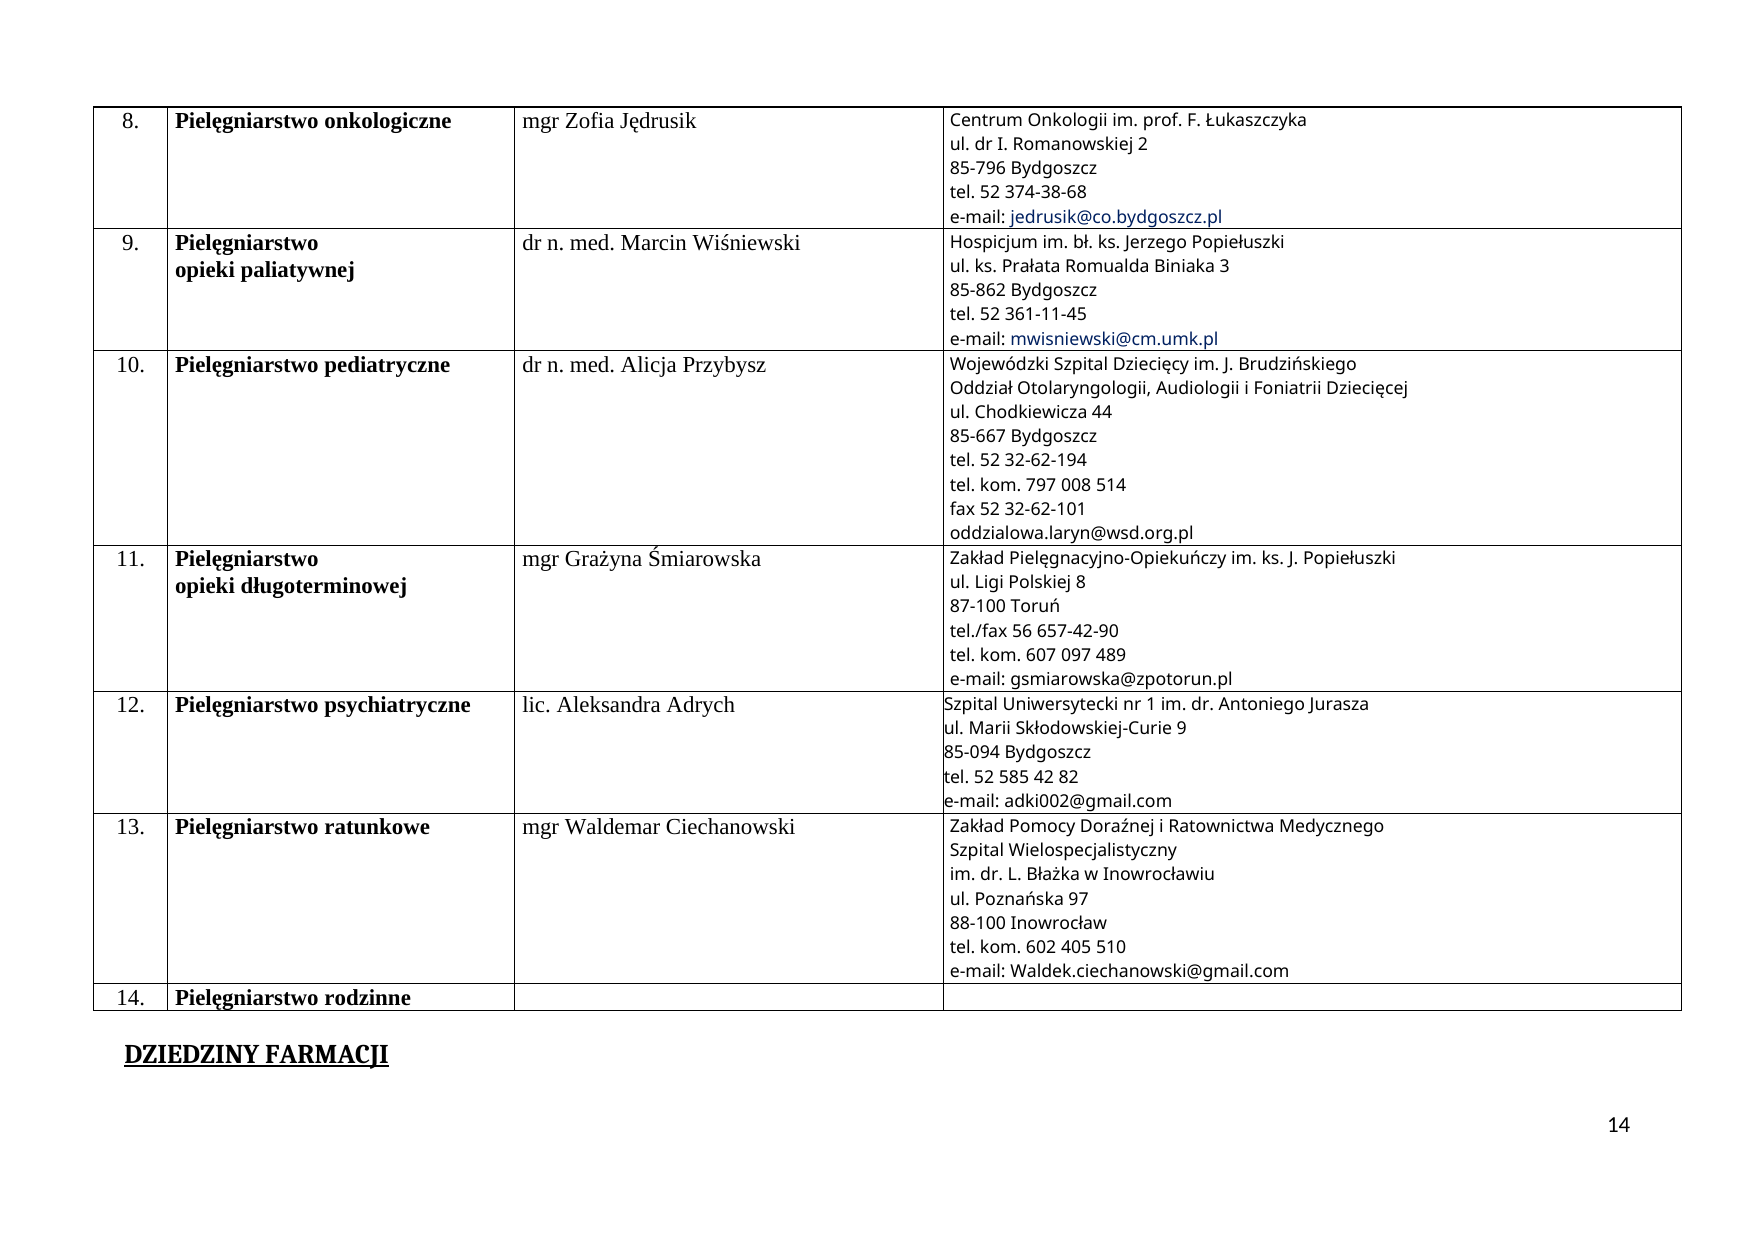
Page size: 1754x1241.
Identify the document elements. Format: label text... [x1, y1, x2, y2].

table_cell [515, 984, 943, 1010]
table_cell 14. [94, 984, 167, 1010]
table_cell lic. Aleksandra Adrych [515, 692, 943, 812]
table_cell Hospicjum im. bł. ks. Jerzego Popiełuszki ul. ks. Prałata Romualda Biniaka 3 85-862 Bydgoszcz tel. 52 361-11-45 e-mail: mwisniewski@cm.umk.pl [944, 229, 1681, 350]
table_cell Pielęgniarstwo pediatryczne [168, 351, 514, 544]
table_cell Pielęgniarstwo ratunkowe [168, 814, 514, 983]
table_cell mgr Grażyna Śmiarowska [515, 546, 943, 691]
table_cell mgr Waldemar Ciechanowski [515, 814, 943, 983]
table_cell Pielęgniarstwo opieki długoterminowej [168, 546, 514, 691]
table_cell Pielęgniarstwo onkologiczne [168, 108, 514, 228]
table_cell 8. [94, 108, 167, 228]
table_cell [944, 984, 1681, 1010]
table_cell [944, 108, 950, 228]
table_cell dr n. med. Marcin Wiśniewski [515, 229, 943, 350]
table_cell Pielęgniarstwo rodzinne [168, 984, 514, 1010]
table_cell 12. [94, 692, 167, 812]
table_cell Zakład Pomocy Doraźnej i Ratownictwa Medycznego Szpital Wielospecjalistyczny im. dr. L. Błażka w Inowrocławiu ul. Poznańska 97 88-100 Inowrocław tel. kom. 602 405 510 e-mail: Waldek.ciechanowski@gmail.com [944, 814, 1681, 983]
text DZIEDZINY FARMACJI [124, 1039, 1630, 1070]
table_cell Zakład Pielęgnacyjno-Opiekuńczy im. ks. J. Popiełuszki ul. Ligi Polskiej 8 87-100 Toruń tel./fax 56 657-42-90 tel. kom. 607 097 489 e-mail: gsmiarowska@zpotorun.pl [1060, 546, 1681, 691]
table_cell Pielęgniarstwo psychiatryczne [168, 692, 514, 812]
table_cell 9. [94, 229, 167, 350]
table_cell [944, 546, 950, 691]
table_cell Centrum Onkologii im. prof. F. Łukaszczyka ul. dr I. Romanowskiej 2 85-796 Bydgoszcz tel. 52 374-38-68 e-mail: jedrusik@co.bydgoszcz.pl [1087, 108, 1681, 228]
table_cell Szpital Uniwersytecki nr 1 im. dr. Antoniego Jurasza ul. Marii Skłodowskiej-Curie 9 85-094 Bydgoszcz tel. 52 585 42 82 e-mail: adki002@gmail.com [1079, 692, 1681, 812]
table_cell mgr Zofia Jędrusik [515, 108, 943, 228]
table_cell 10. [94, 351, 167, 544]
table_cell dr n. med. Alicja Przybysz [515, 351, 943, 544]
table_cell Wojewódzki Szpital Dziecięcy im. J. Brudzińskiego Oddział Otolaryngologii, Audiologii i Foniatrii Dziecięcej ul. Chodkiewicza 44 85-667 Bydgoszcz tel. 52 32-62-194 tel. kom. 797 008 514 fax 52 32-62-101 oddzialowa.laryn@wsd.org.pl [944, 351, 1681, 544]
table_cell 13. [94, 814, 167, 983]
table_cell 11. [94, 546, 167, 691]
table_cell Pielęgniarstwo opieki paliatywnej [168, 229, 514, 350]
